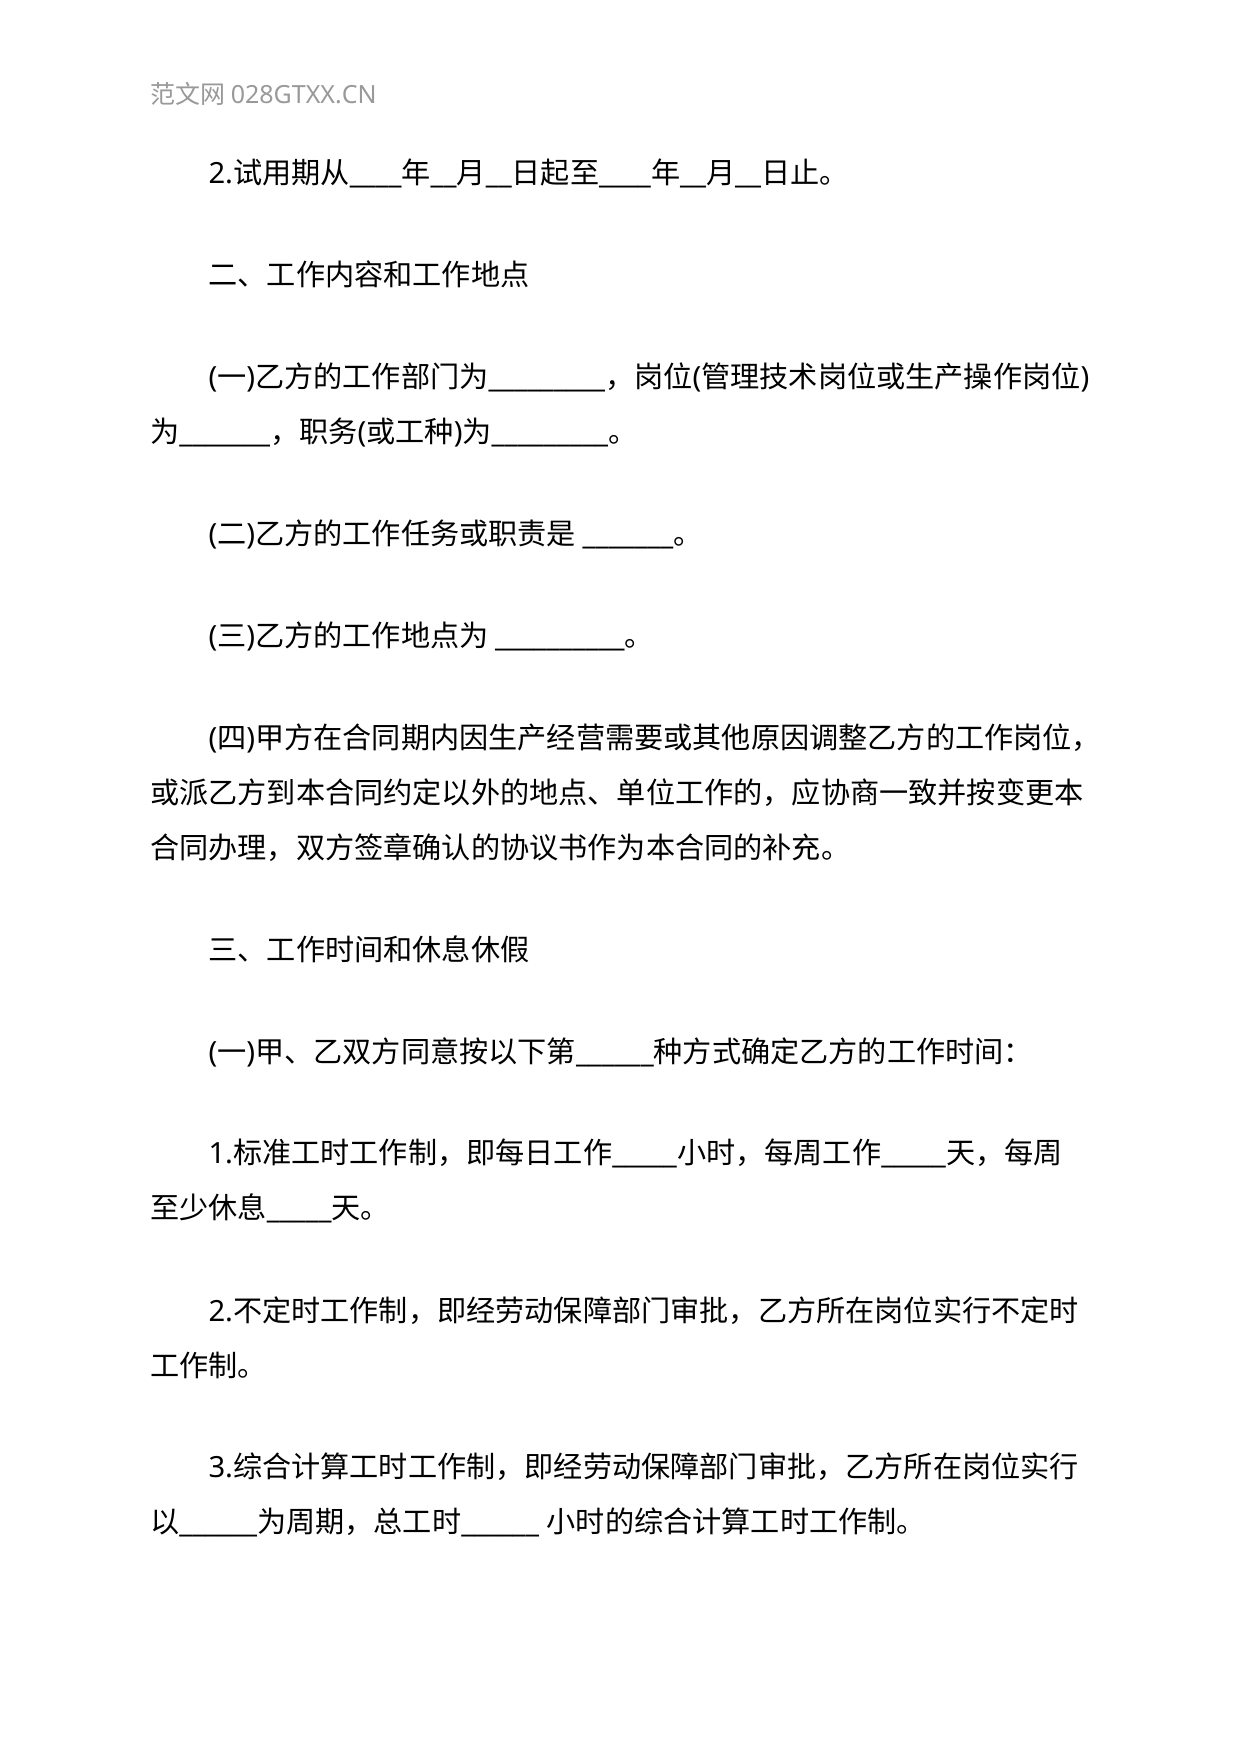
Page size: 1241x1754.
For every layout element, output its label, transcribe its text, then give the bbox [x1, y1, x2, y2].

text 3.综合计算工时工作制，即经劳动保障部门审批，乙方所在岗位实行以______为周期，总工时______ 小时的综合计算工时工作制。 [150, 1444, 1090, 1541]
text (二)乙方的工作任务或职责是 _______。 [150, 511, 1090, 553]
text 三、工作时间和休息休假 [150, 926, 1090, 969]
text (四)甲方在合同期内因生产经营需要或其他原因调整乙方的工作岗位，或派乙方到本合同约定以外的地点、单位工作的，应协商一致并按变更本合同办理，双方签章确认的协议书作为本合同的补充。 [150, 715, 1090, 867]
text 二、工作内容和工作地点 [150, 252, 1090, 294]
text (一)乙方的工作部门为_________，岗位(管理技术岗位或生产操作岗位)为_______，职务(或工种)为_________。 [150, 354, 1090, 451]
text 2.试用期从____年__月__日起至____年__月__日止。 [150, 150, 1090, 192]
text (一)甲、乙双方同意按以下第______种方式确定乙方的工作时间： [150, 1028, 1090, 1071]
text 2.不定时工作制，即经劳动保障部门审批，乙方所在岗位实行不定时工作制。 [150, 1287, 1090, 1384]
text (三)乙方的工作地点为 __________。 [150, 613, 1090, 655]
text 1.标准工时工作制，即每日工作_____小时，每周工作_____天，每周至少休息_____天。 [150, 1130, 1090, 1227]
